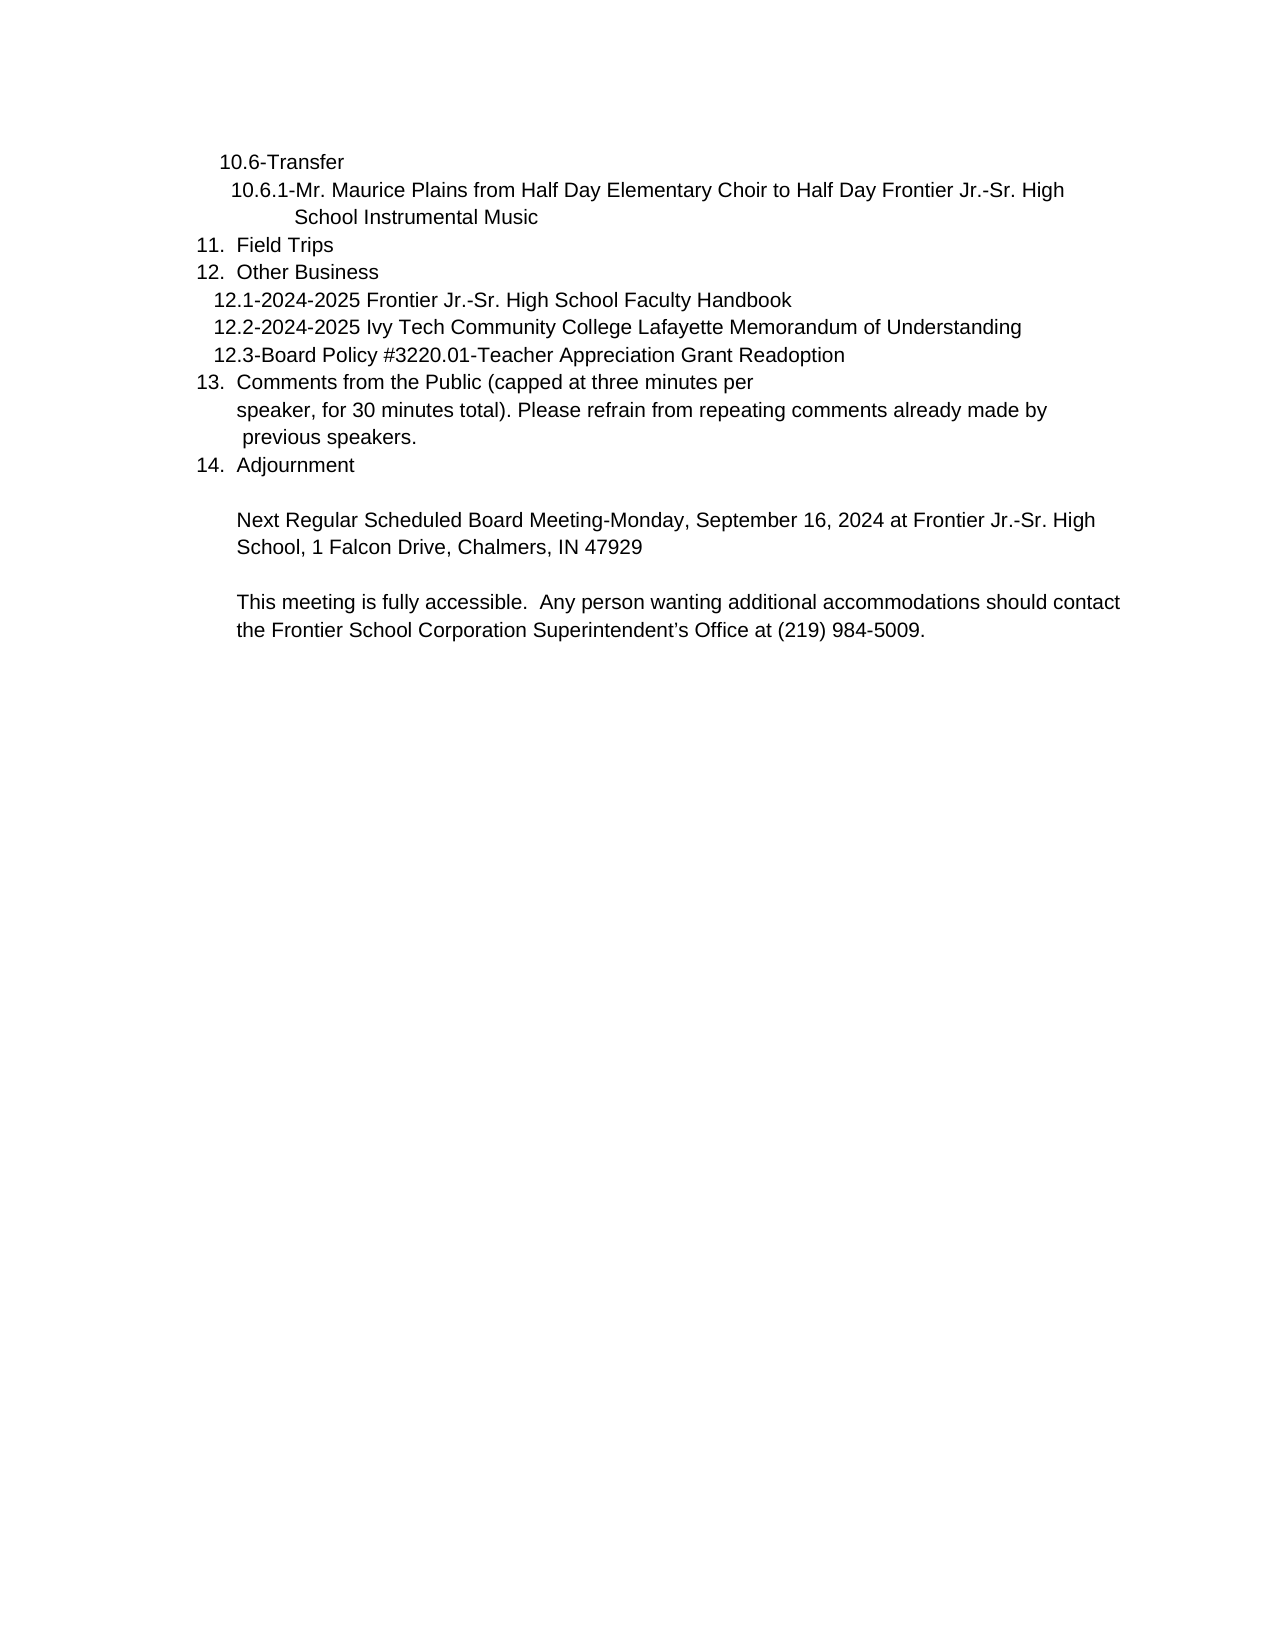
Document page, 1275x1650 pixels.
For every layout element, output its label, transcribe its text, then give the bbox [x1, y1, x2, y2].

text 13. Comments from the Public (capped at three minutes per [150, 370, 1125, 394]
text 14. Adjournment [150, 452, 1125, 476]
text 10.6.1-Mr. Maurice Plains from Half Day Elementary Choir to Half Day Frontier Jr.-Sr. High [150, 177, 1125, 201]
text 12. Other Business [150, 260, 1125, 284]
text School Instrumental Music [225, 205, 1125, 229]
text School, 1 Falcon Drive, Chalmers, IN 47929 [225, 535, 1125, 559]
text This meeting is fully accessible. Any person wanting additional accommodations should contact [150, 590, 1125, 614]
text the Frontier School Corporation Superintendent’s Office at (219) 984-5009. [150, 617, 1125, 641]
text 10.6-Transfer [150, 150, 1125, 174]
text 11. Field Trips [150, 232, 1125, 256]
text Next Regular Scheduled Board Meeting-Monday, September 16, 2024 at Frontier Jr.-Sr. High [225, 507, 1125, 531]
text speaker, for 30 minutes total). Please refrain from repeating comments already made by [150, 397, 1125, 421]
text 12.3-Board Policy #3220.01-Teacher Appreciation Grant Readoption [150, 342, 1125, 366]
text 12.2-2024-2025 Ivy Tech Community College Lafayette Memorandum of Understanding [150, 315, 1125, 339]
text 12.1-2024-2025 Frontier Jr.-Sr. High School Faculty Handbook [150, 287, 1125, 311]
text previous speakers. [150, 425, 1125, 449]
